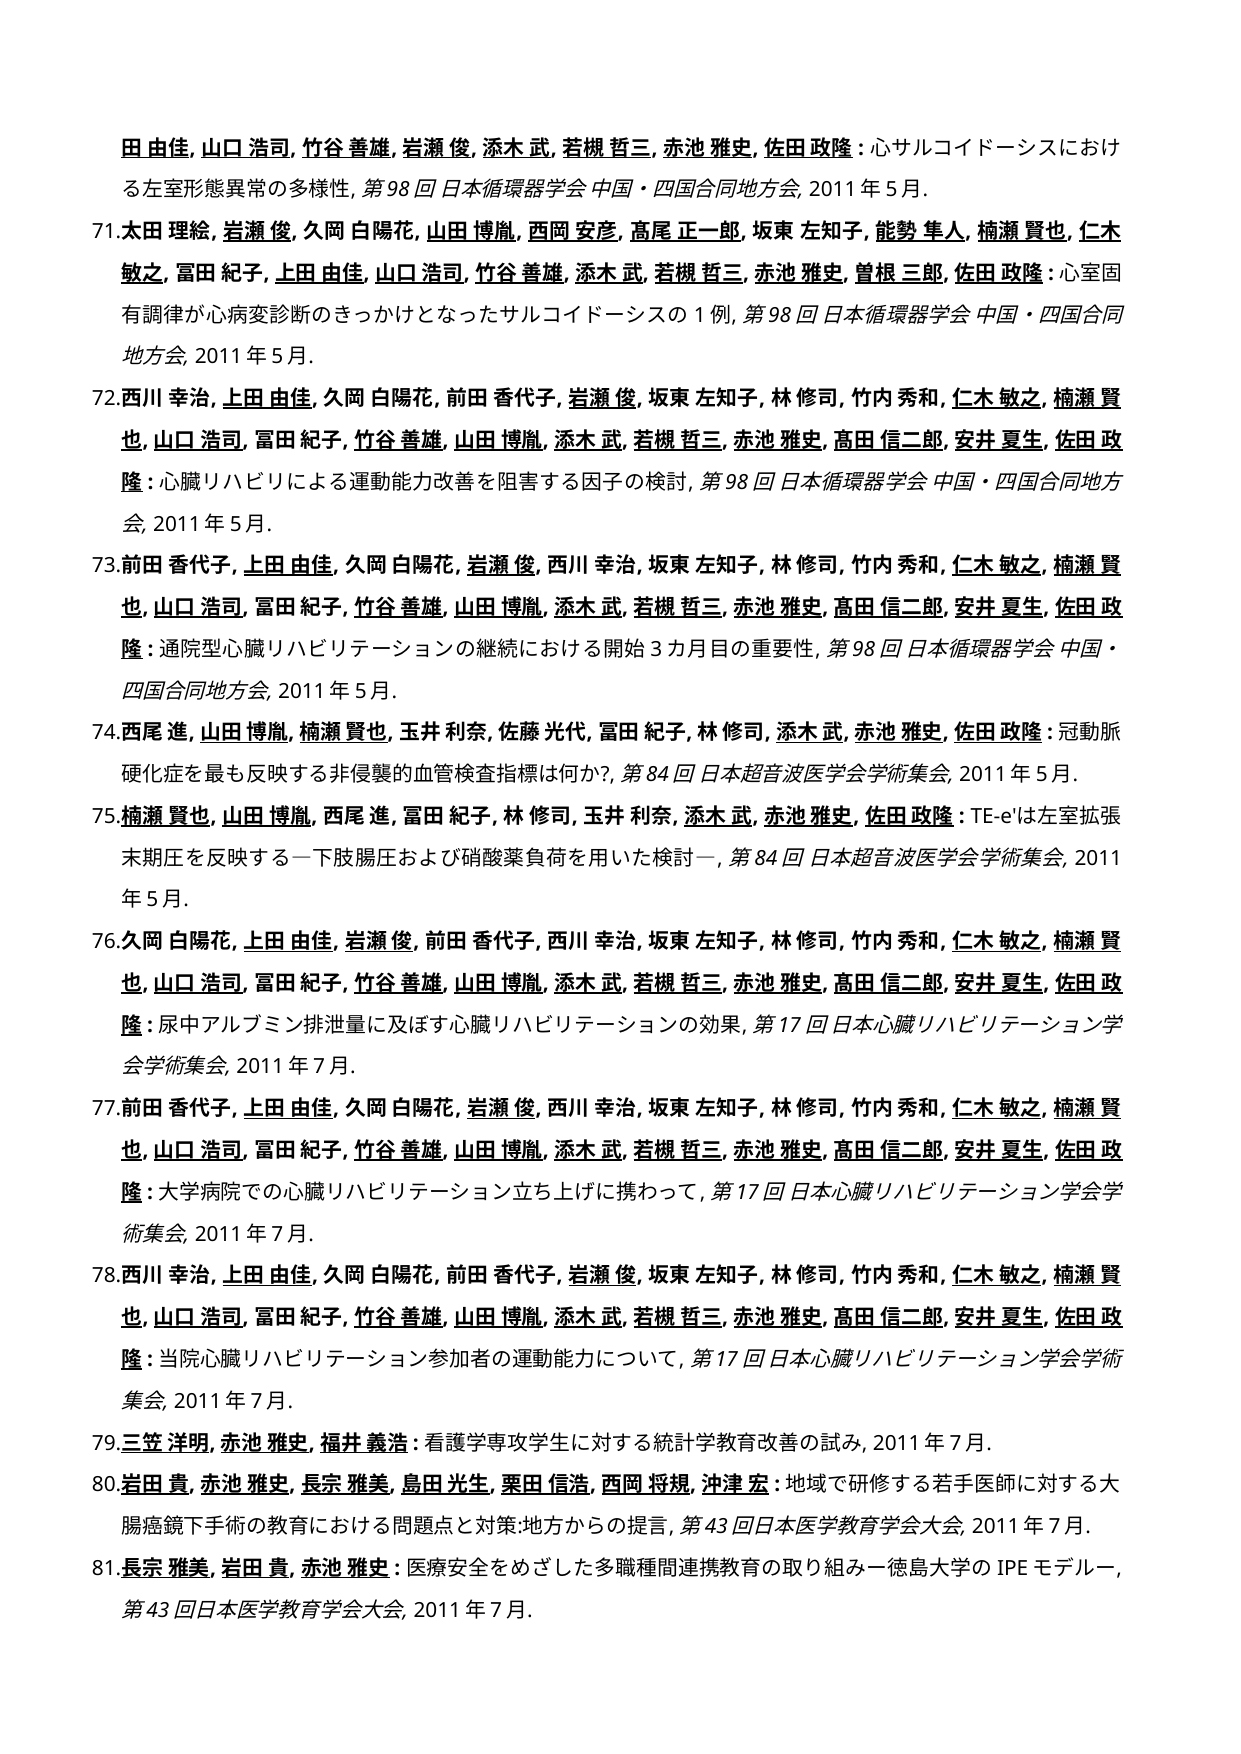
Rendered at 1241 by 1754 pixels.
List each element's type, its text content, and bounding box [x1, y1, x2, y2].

list 三笠 洋明, 赤池 雅史, 福井 義浩 : 看護学専攻学生に対する統計学教育改善の試み, 2011年7月. [92, 1420, 1122, 1462]
list 前田 香代子, 上田 由佳, 久岡 白陽花, 岩瀬 俊, 西川 幸治, 坂東 左知子, 林 修司, 竹内 秀和, 仁木 敏之, 楠瀬 賢也, 山口 浩司, 冨田 紀子, 竹谷 善雄, 山田 博胤, 添木 武, 若槻 哲三, 赤池 雅史, 髙田 信二郎, 安井 夏生, 佐田 政隆 : 大学病院での心臓リハビリテーション立ち上げに携わって, 第17回 日本心臓リハビリテーション学会学術集会, 2011年7月. [92, 1086, 1122, 1253]
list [92, 125, 1122, 209]
list 楠瀬 賢也, 山田 博胤, 西尾 進, 冨田 紀子, 林 修司, 玉井 利奈, 添木 武, 赤池 雅史, 佐田 政隆 : TE-e'は左室拡張末期圧を反映する―下肢腸圧および硝酸薬負荷を用いた検討―, 第84回 日本超音波医学会学術集会, 2011年5月. [92, 793, 1122, 919]
list 前田 香代子, 上田 由佳, 久岡 白陽花, 岩瀬 俊, 西川 幸治, 坂東 左知子, 林 修司, 竹内 秀和, 仁木 敏之, 楠瀬 賢也, 山口 浩司, 冨田 紀子, 竹谷 善雄, 山田 博胤, 添木 武, 若槻 哲三, 赤池 雅史, 髙田 信二郎, 安井 夏生, 佐田 政隆 : 通院型心臓リハビリテーションの継続における開始3カ月目の重要性, 第98回 日本循環器学会 中国・四国合同地方会, 2011年5月. [92, 543, 1122, 710]
list 西川 幸治, 上田 由佳, 久岡 白陽花, 前田 香代子, 岩瀬 俊, 坂東 左知子, 林 修司, 竹内 秀和, 仁木 敏之, 楠瀬 賢也, 山口 浩司, 冨田 紀子, 竹谷 善雄, 山田 博胤, 添木 武, 若槻 哲三, 赤池 雅史, 髙田 信二郎, 安井 夏生, 佐田 政隆 : 心臓リハビリによる運動能力改善を阻害する因子の検討, 第98回 日本循環器学会 中国・四国合同地方会, 2011年5月. [92, 376, 1122, 543]
list 久岡 白陽花, 上田 由佳, 岩瀬 俊, 前田 香代子, 西川 幸治, 坂東 左知子, 林 修司, 竹内 秀和, 仁木 敏之, 楠瀬 賢也, 山口 浩司, 冨田 紀子, 竹谷 善雄, 山田 博胤, 添木 武, 若槻 哲三, 赤池 雅史, 髙田 信二郎, 安井 夏生, 佐田 政隆 : 尿中アルブミン排泄量に及ぼす心臓リハビリテーションの効果, 第17回 日本心臓リハビリテーション学会学術集会, 2011年7月. [92, 919, 1122, 1086]
list 西尾 進, 山田 博胤, 楠瀬 賢也, 玉井 利奈, 佐藤 光代, 冨田 紀子, 林 修司, 添木 武, 赤池 雅史, 佐田 政隆 : 冠動脈硬化症を最も反映する非侵襲的血管検査指標は何か?, 第84回 日本超音波医学会学術集会, 2011年5月. [92, 710, 1122, 793]
list 西川 幸治, 上田 由佳, 久岡 白陽花, 前田 香代子, 岩瀬 俊, 坂東 左知子, 林 修司, 竹内 秀和, 仁木 敏之, 楠瀬 賢也, 山口 浩司, 冨田 紀子, 竹谷 善雄, 山田 博胤, 添木 武, 若槻 哲三, 赤池 雅史, 髙田 信二郎, 安井 夏生, 佐田 政隆 : 当院心臓リハビリテーション参加者の運動能力について, 第17回 日本心臓リハビリテーション学会学術集会, 2011年7月. [92, 1253, 1122, 1420]
list 岩田 貴, 赤池 雅史, 長宗 雅美, 島田 光生, 栗田 信浩, 西岡 将規, 沖津 宏 : 地域で研修する若手医師に対する大腸癌鏡下手術の教育における問題点と対策:地方からの提言, 第43回日本医学教育学会大会, 2011年7月. [92, 1462, 1122, 1545]
list 長宗 雅美, 岩田 貴, 赤池 雅史 : 医療安全をめざした多職種間連携教育の取り組みー徳島大学のIPEモデルー, 第43回日本医学教育学会大会, 2011年7月. [92, 1545, 1122, 1629]
list 太田 理絵, 岩瀬 俊, 久岡 白陽花, 山田 博胤, 西岡 安彦, 髙尾 正一郎, 坂東 左知子, 能勢 隼人, 楠瀬 賢也, 仁木 敏之, 冨田 紀子, 上田 由佳, 山口 浩司, 竹谷 善雄, 添木 武, 若槻 哲三, 赤池 雅史, 曽根 三郎, 佐田 政隆 : 心室固有調律が心病変診断のきっかけとなったサルコイドーシスの1例, 第98回 日本循環器学会 中国・四国合同地方会, 2011年5月. [92, 209, 1122, 376]
